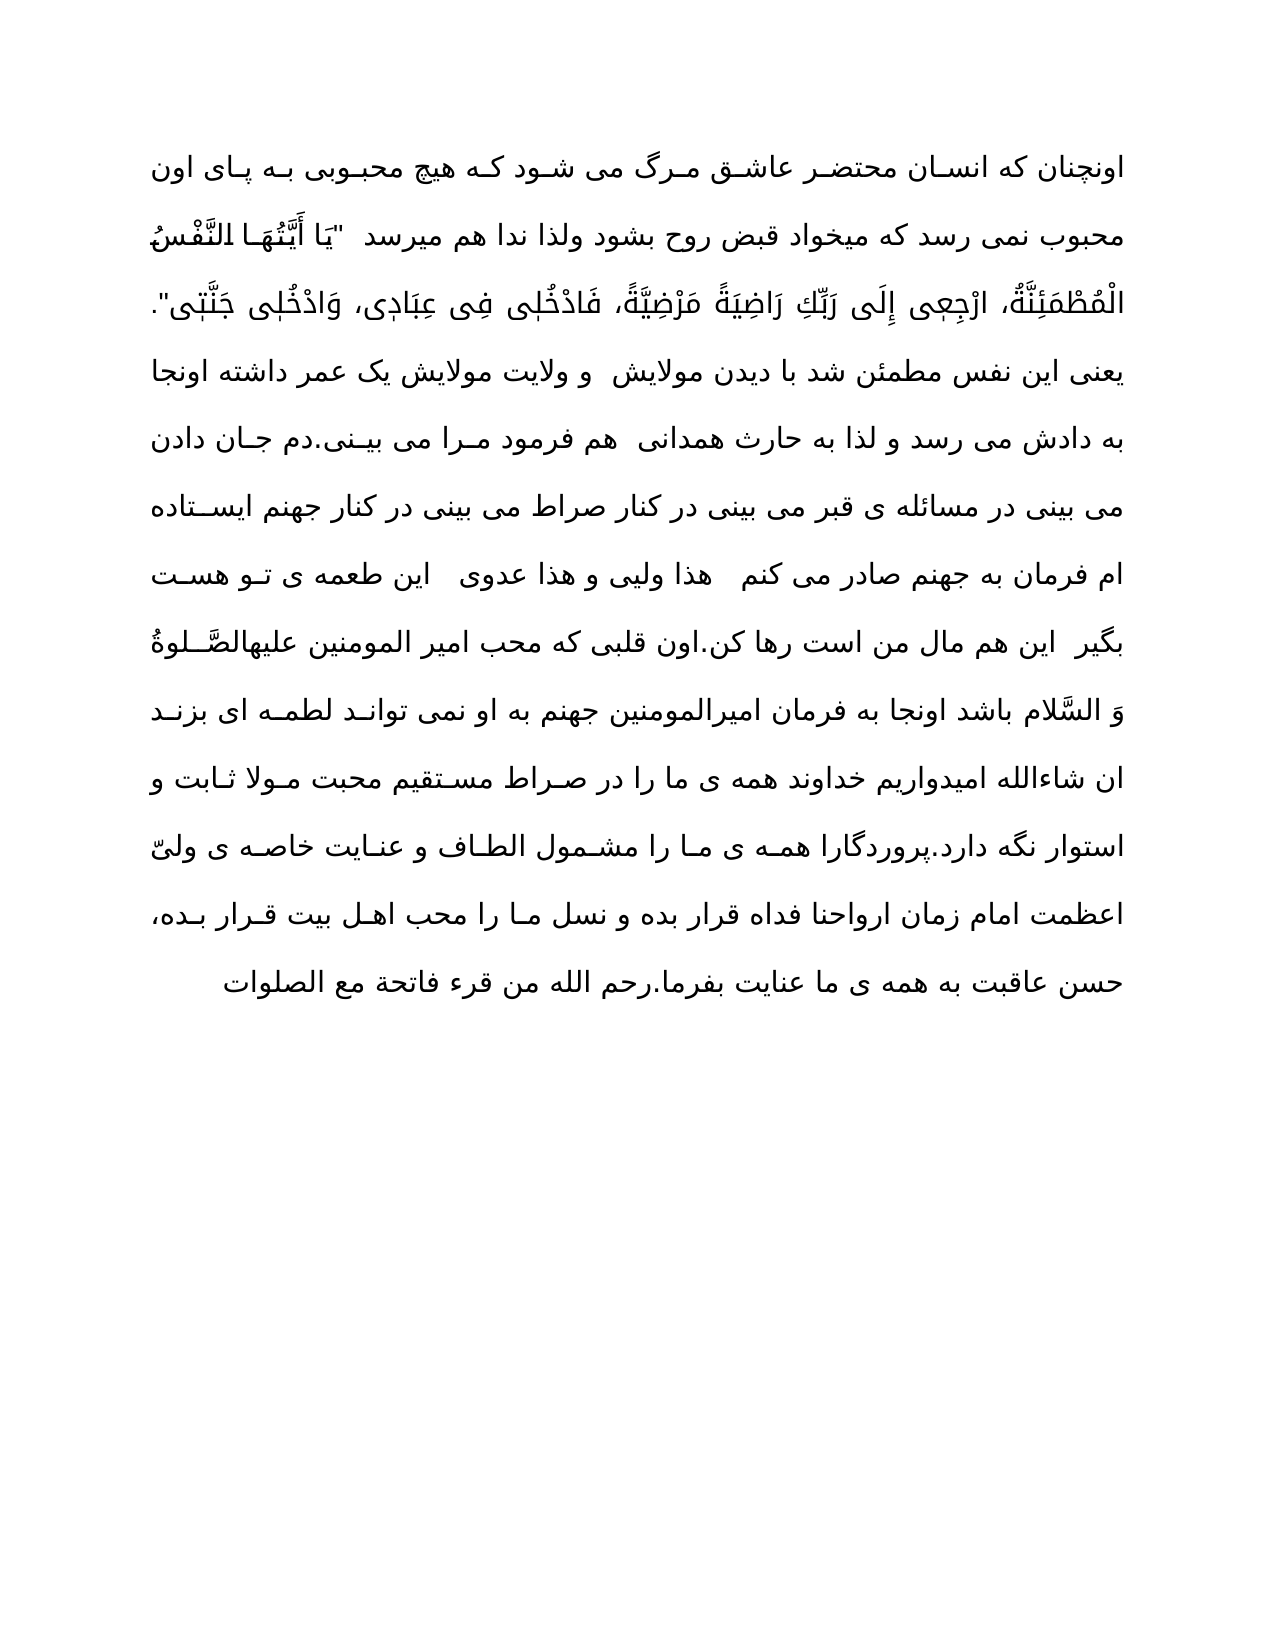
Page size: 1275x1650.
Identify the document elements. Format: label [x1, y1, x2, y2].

text [150, 150, 1125, 999]
